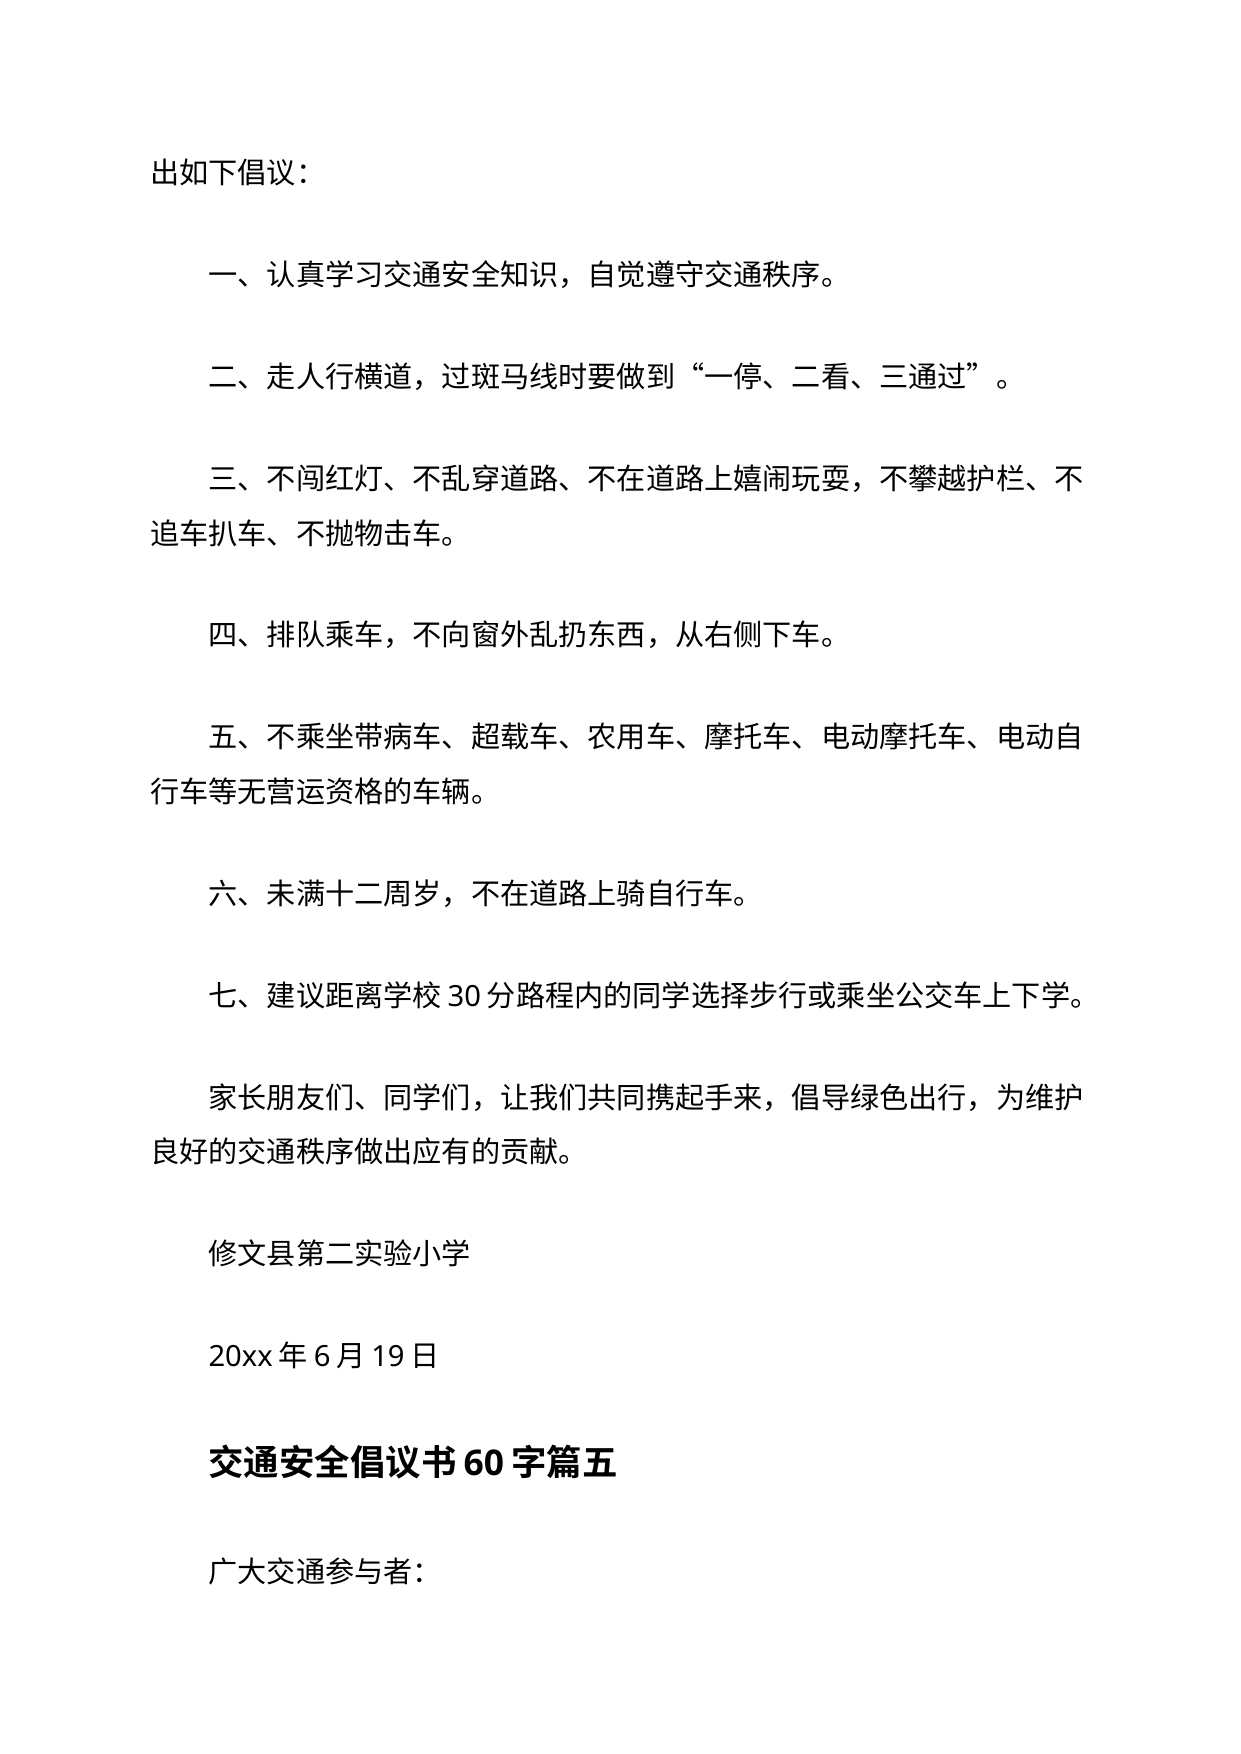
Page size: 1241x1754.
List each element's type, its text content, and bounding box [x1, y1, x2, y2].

text 修文县第二实验小学 [150, 1231, 1090, 1273]
text 家长朋友们、同学们，让我们共同携起手来，倡导绿色出行，为维护良好的交通秩序做出应有的贡献。 [150, 1074, 1090, 1171]
text 20xx年6月19日 [150, 1333, 1090, 1375]
text 二、走人行横道，过斑马线时要做到“一停、二看、三通过”。 [150, 353, 1090, 396]
text 交通安全倡议书60字篇五 [150, 1434, 1090, 1486]
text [150, 150, 1090, 192]
text 广大交通参与者： [150, 1548, 1090, 1590]
text 三、不闯红灯、不乱穿道路、不在道路上嬉闹玩耍，不攀越护栏、不追车扒车、不抛物击车。 [150, 455, 1090, 552]
text 四、排队乘车，不向窗外乱扔东西，从右侧下车。 [150, 612, 1090, 654]
text 七、建议距离学校30分路程内的同学选择步行或乘坐公交车上下学。 [150, 972, 1090, 1014]
text 五、不乘坐带病车、超载车、农用车、摩托车、电动摩托车、电动自行车等无营运资格的车辆。 [150, 714, 1090, 811]
text 一、认真学习交通安全知识，自觉遵守交通秩序。 [150, 252, 1090, 294]
text 六、未满十二周岁，不在道路上骑自行车。 [150, 870, 1090, 913]
